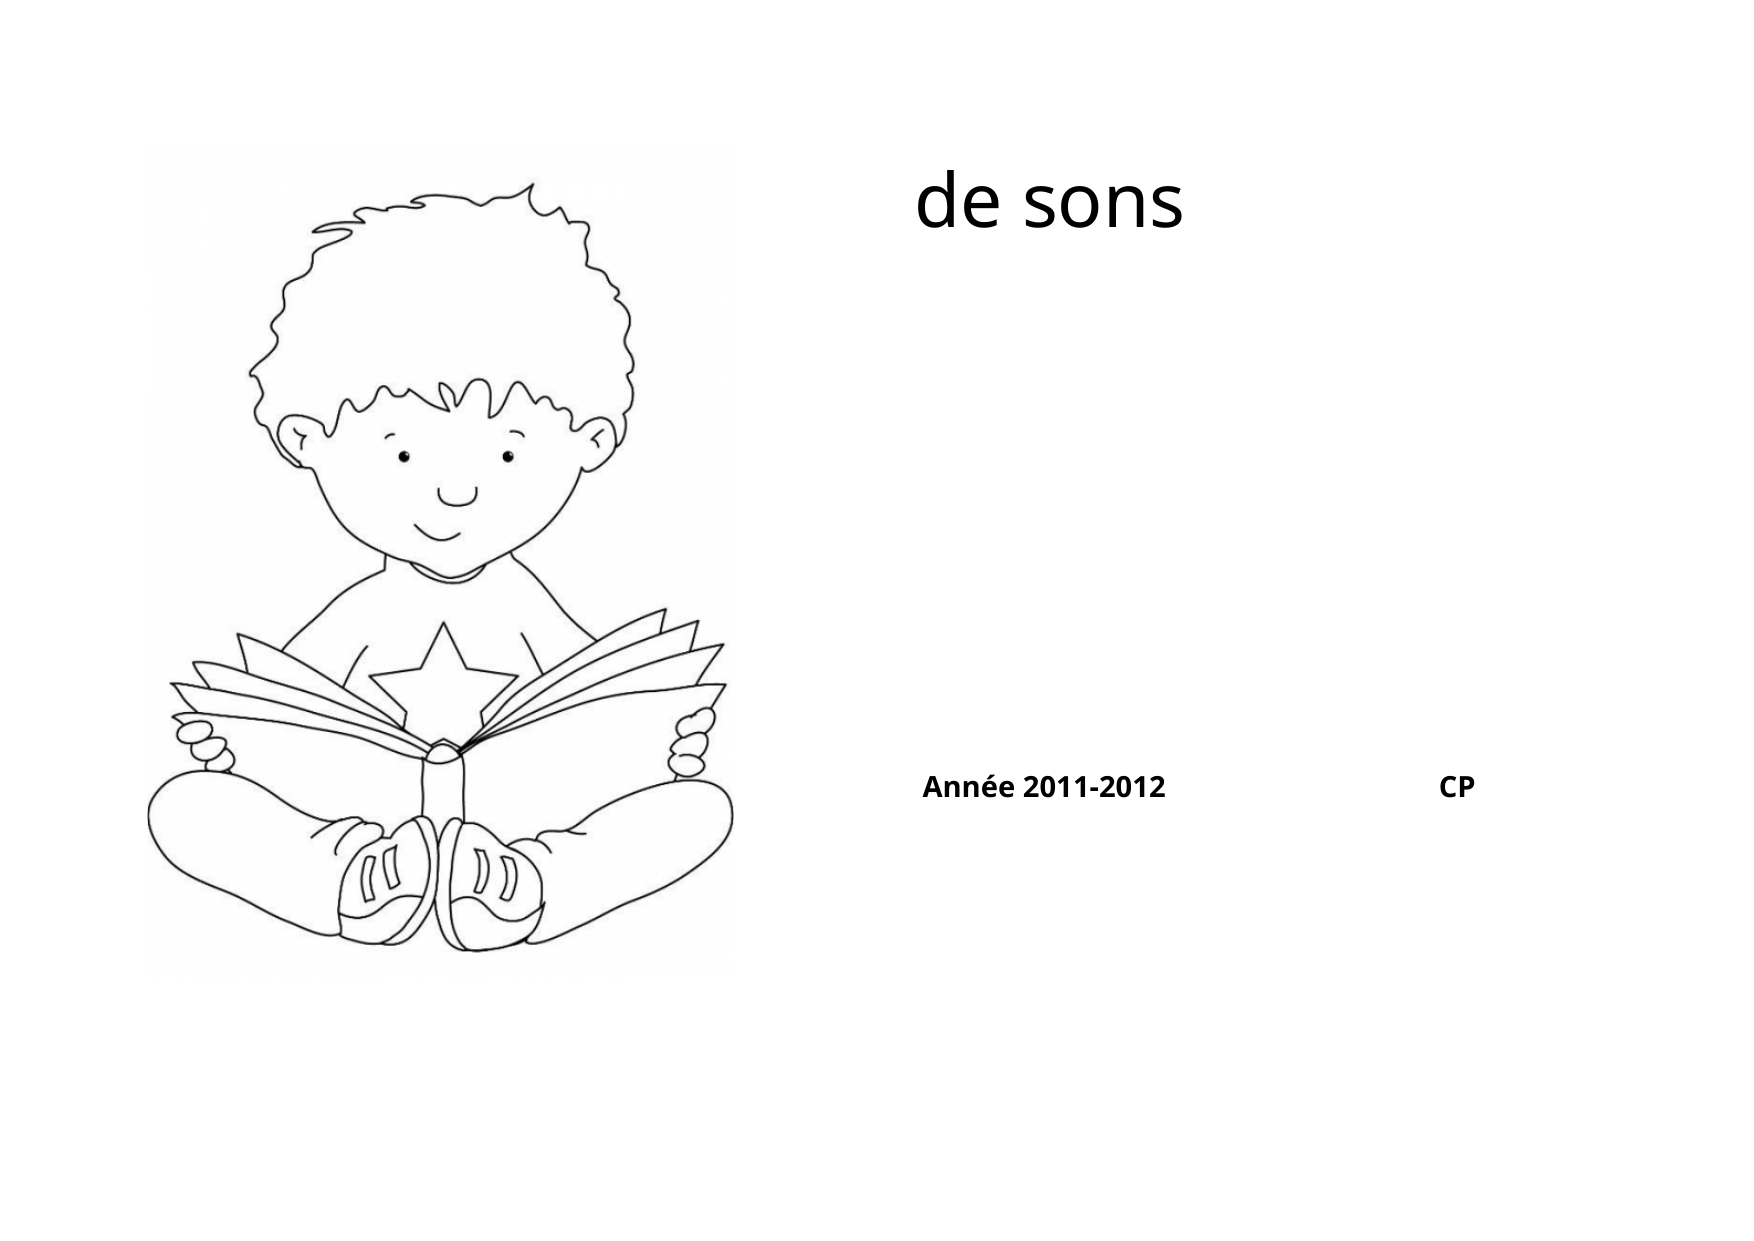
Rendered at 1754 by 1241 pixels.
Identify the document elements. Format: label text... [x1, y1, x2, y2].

text Mon cahier de sons [914, 148, 1606, 250]
picture [147, 147, 734, 978]
